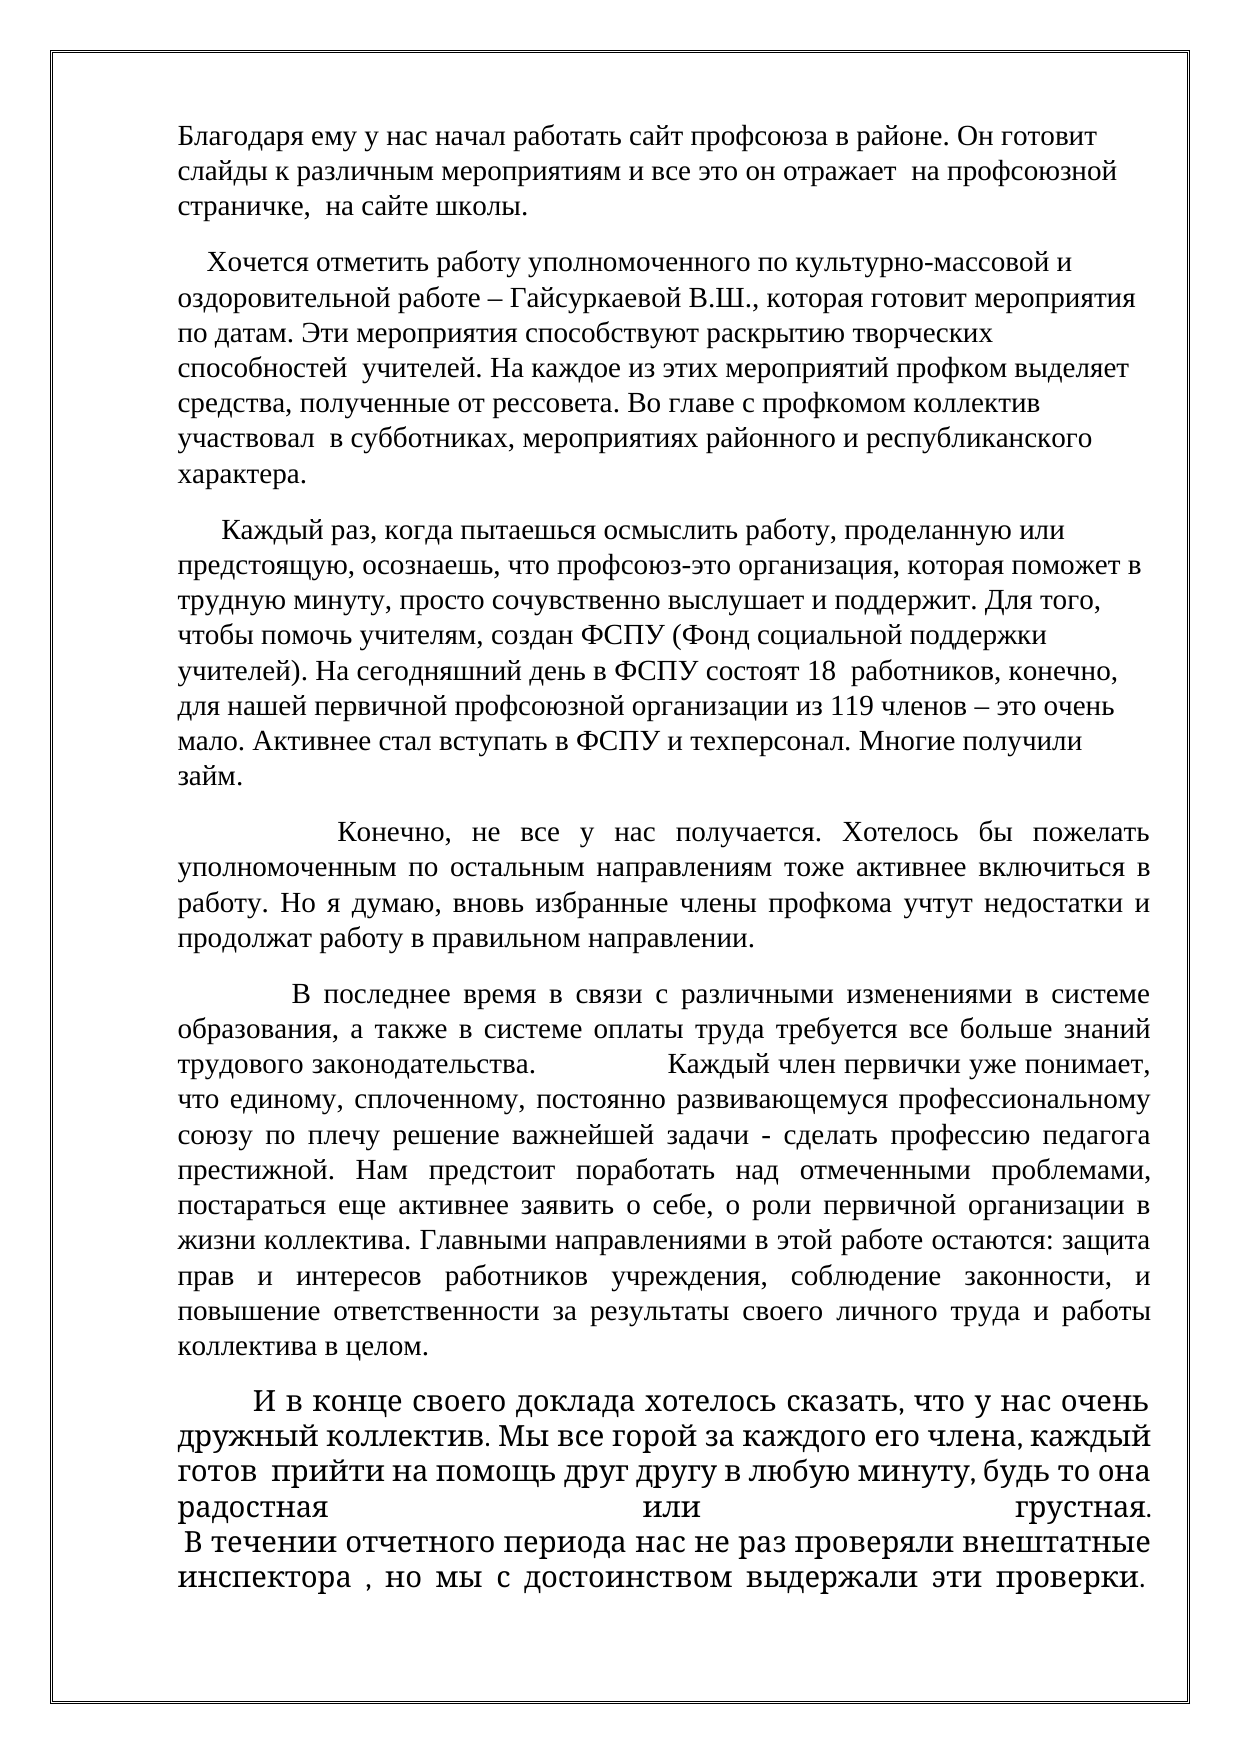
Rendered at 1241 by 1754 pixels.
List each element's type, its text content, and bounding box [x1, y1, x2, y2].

text Хочется отметить работу уполномоченного по культурно-массовой и оздоровительной работе – Гайсуркаевой В.Ш., которая готовит мероприятия по датам. Эти мероприятия способствуют раскрытию творческих способностей учителей. На каждое из этих мероприятий профком выделяет средства, полученные от рессовета. Во главе с профкомом коллектив участвовал в субботниках, мероприятиях районного и республиканского характера. [177, 244, 1152, 489]
text Каждый раз, когда пытаешься осмыслить работу, проделанную или предстоящую, осознаешь, что профсоюз-это организация, которая поможет в трудную минуту, просто сочувственно выслушает и поддержит. Для того, чтобы помочь учителям, создан ФСПУ (Фонд социальной поддержки учителей). На сегодняшний день в ФСПУ состоят 18 работников, конечно, для нашей первичной профсоюзной организации из 119 членов – это очень мало. Активнее стал вступать в ФСПУ и техперсонал. Многие получили займ. [177, 512, 1152, 792]
text В последнее время в связи с различными изменениями в системе образования, а также в системе оплаты труда требуется все больше знаний трудового законодательства. Каждый член первички уже понимает, что единому, сплоченному, постоянно развивающемуся профессиональному союзу по плечу решение важнейшей задачи - сделать профессию педагога престижной. Нам предстоит поработать над отмеченными проблемами, постараться еще активнее заявить о себе, о роли первичной организации в жизни коллектива. Главными направлениями в этой работе остаются: защита прав и интересов работников учреждения, соблюдение законности, и повышение ответственности за результаты своего личного труда и работы коллектива в целом. [177, 976, 1152, 1363]
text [177, 1385, 1152, 1595]
text Благодаря ему у нас начал работать сайт профсоюза в районе. Он готовит слайды к различным мероприятиям и все это он отражает на профсоюзной страничке, на сайте школы. [177, 118, 1152, 222]
text Конечно, не все у нас получается. Хотелось бы пожелать уполномоченным по остальным направлениям тоже активнее включиться в работу. Но я думаю, вновь избранные члены профкома учтут недостатки и продолжат работу в правильном направлении. [177, 814, 1152, 953]
